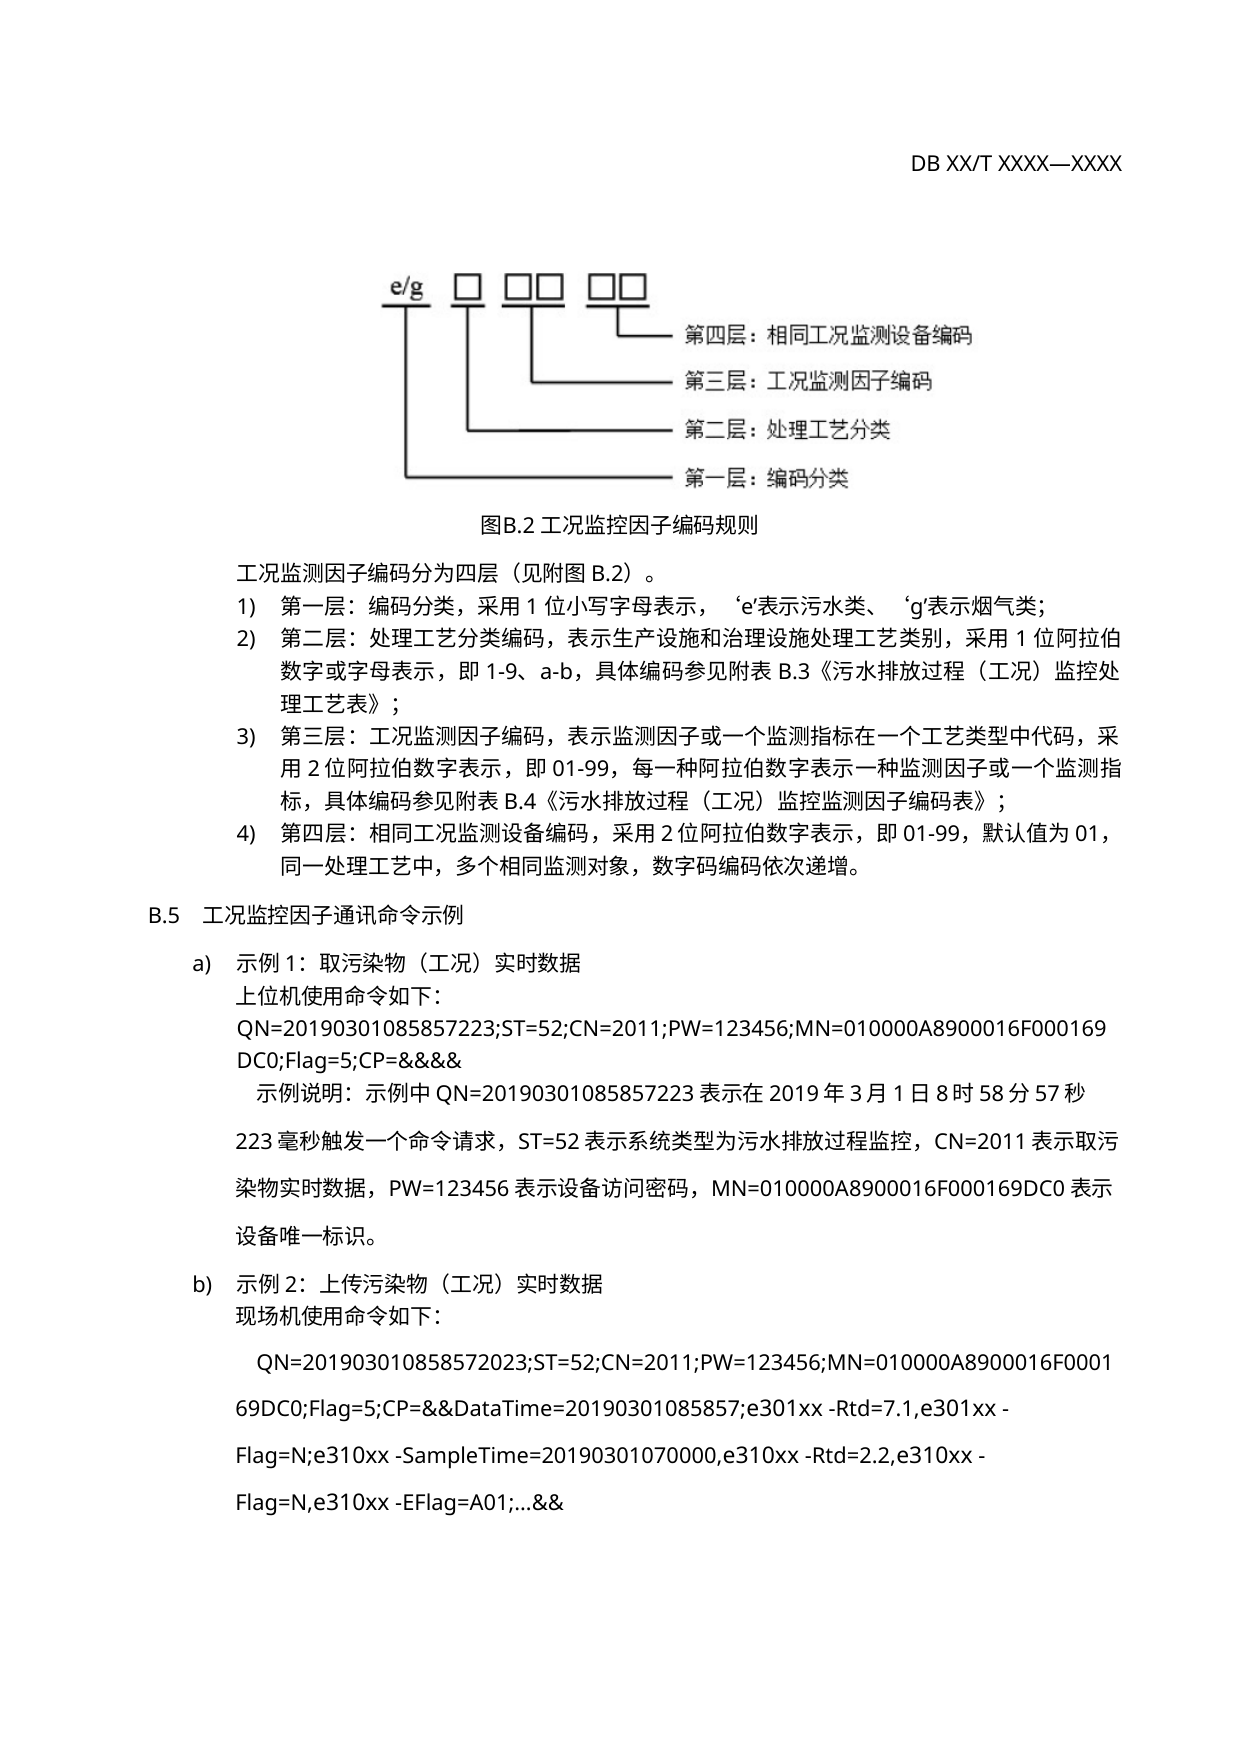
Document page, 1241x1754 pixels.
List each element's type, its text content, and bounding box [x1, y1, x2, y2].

text 工况监控因子编码规则 [148, 508, 1122, 540]
text 上位机使用命令如下： [148, 979, 1122, 1011]
list QN=20190301085857223;ST=52;CN=2011;PW=123456;MN=010000A8900016F000169DC0;Flag=5;CP=&&&& [236, 1011, 1122, 1076]
list 工况监测因子编码分为四层（见附图B.2）。 [236, 556, 1122, 589]
text 示例说明：示例中QN=20190301085857223表示在2019年3月1日8时58分57秒223毫秒触发一个命令请求，ST=52表示系统类型为污水排放过程监控，CN=2011表示取污染物实时数据，PW=123456表示设备访问密码，MN=010000A8900016F000169DC0表示设备唯一标识。 [235, 1076, 1122, 1251]
text QN=201903010858572023;ST=52;CN=2011;PW=123456;MN=010000A8900016F000169DC0;Flag=5;CP=&&DataTime=20190301085857;e301xx -Rtd=7.1,e301xx -Flag=N;e310xx -SampleTime=20190301070000,e310xx -Rtd=2.2,e310xx -Flag=N,e310xx -EFlag=A01;…&& [235, 1346, 1122, 1517]
list 示例1：取污染物（工况）实时数据 [192, 946, 1122, 979]
text 第三层：工况监测因子编码，表示监测因子或一个监测指标在一个工艺类型中代码，采用2位阿拉伯数字表示，即01-99，每一种阿拉伯数字表示一种监测因子或一个监测指标，具体编码参见附表B.4《污水排放过程（工况）监控监测因子编码表》； [236, 719, 1122, 816]
text 第二层：处理工艺分类编码，表示生产设施和治理设施处理工艺类别，采用1 位阿拉伯数字或字母表示，即1-9、a-b，具体编码参见附表B.3《污水排放过程（工况）监控处理工艺表》； [236, 621, 1122, 719]
text 示例2：上传污染物（工况）实时数据 [192, 1266, 1122, 1299]
text 工况监控因子通讯命令示例 [148, 897, 1122, 930]
text 现场机使用命令如下： [148, 1299, 1122, 1331]
text 第一层：编码分类，采用1 位小写字母表示，‘e’表示污水类、‘g’表示烟气类； [236, 589, 1122, 621]
text 第四层：相同工况监测设备编码，采用2位阿拉伯数字表示，即01-99，默认值为01，同一处理工艺中，多个相同监测对象，数字码编码依次递增。 [236, 816, 1122, 881]
